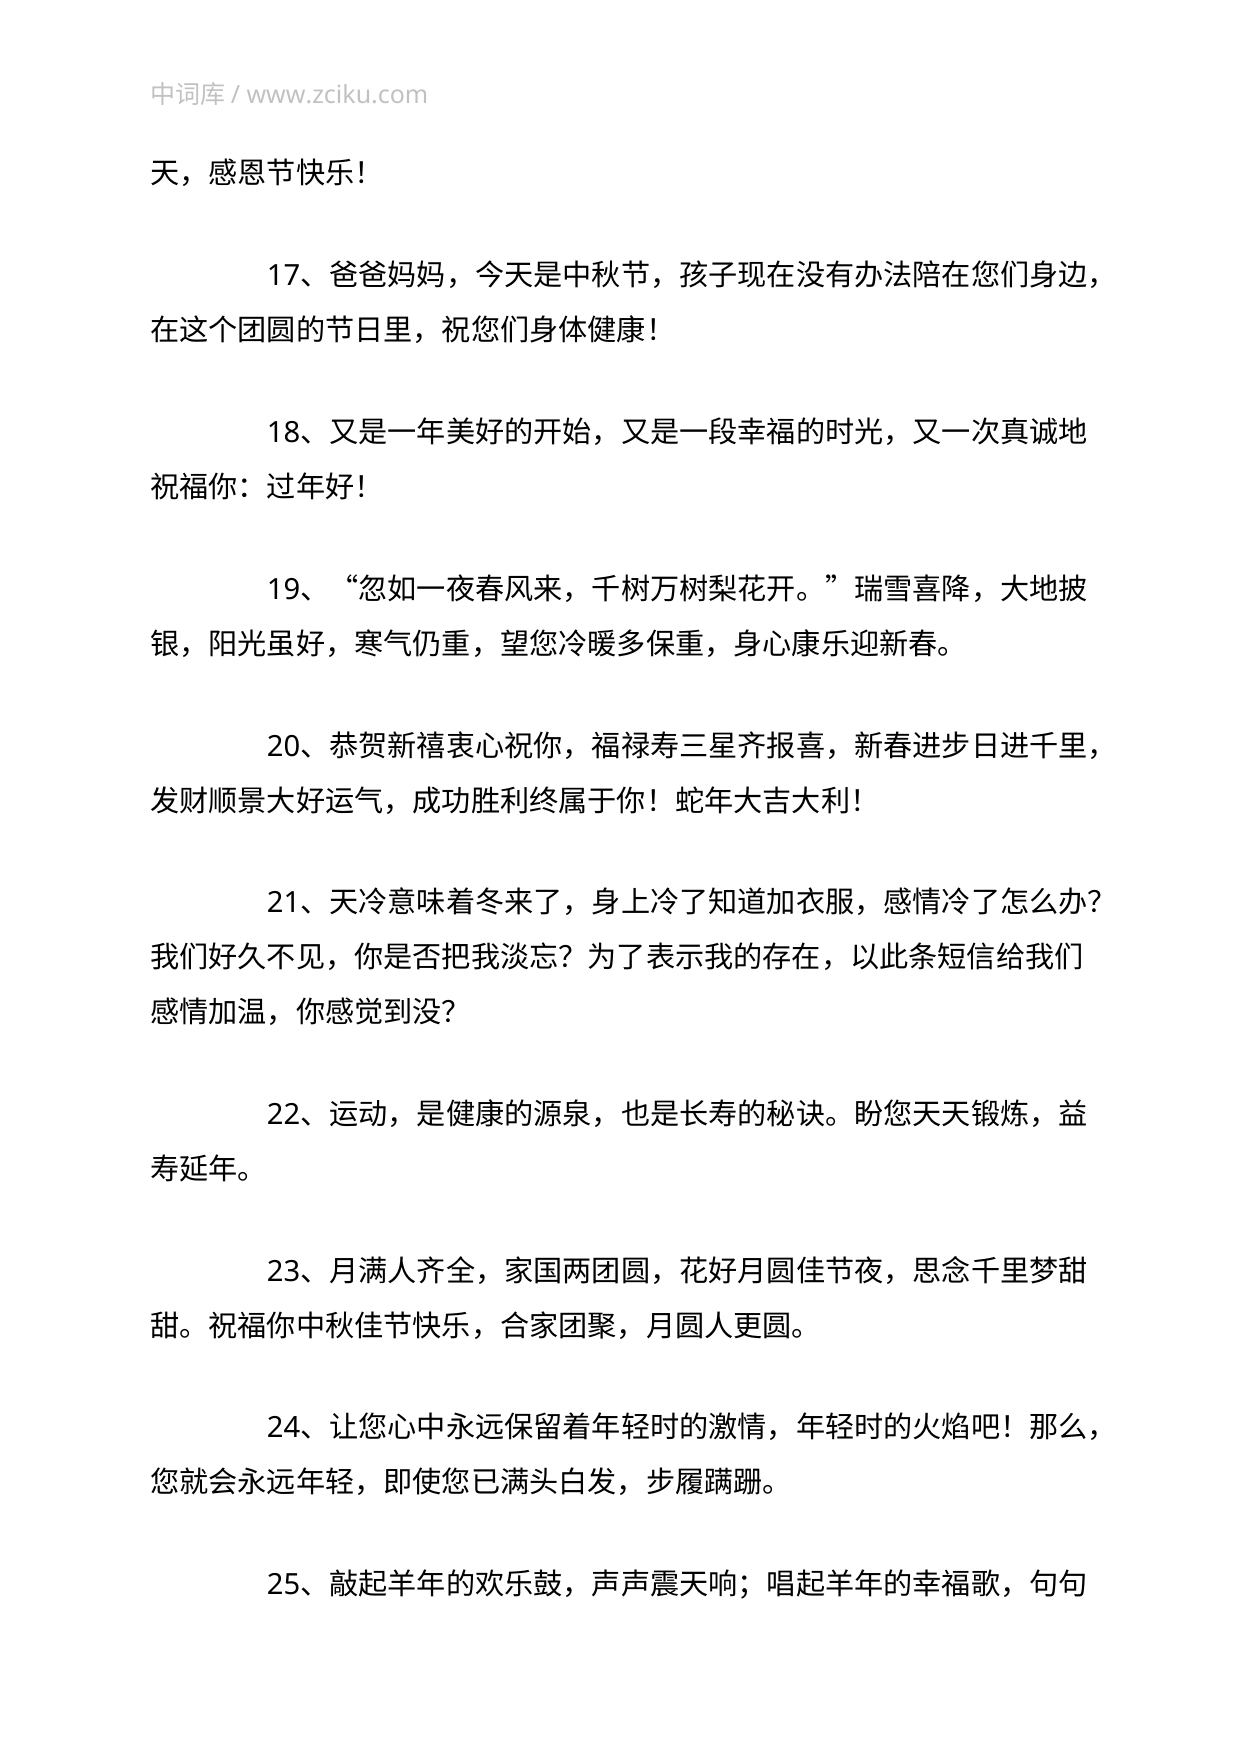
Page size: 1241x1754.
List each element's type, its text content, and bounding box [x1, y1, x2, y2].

text 23、月满人齐全，家国两团圆，花好月圆佳节夜，思念千里梦甜甜。祝福你中秋佳节快乐，合家团聚，月圆人更圆。 [150, 1247, 1090, 1344]
text 24、让您心中永远保留着年轻时的激情，年轻时的火焰吧！那么，您就会永远年轻，即使您已满头白发，步履蹒跚。 [150, 1404, 1090, 1501]
text 22、运动，是健康的源泉，也是长寿的秘诀。盼您天天锻炼，益寿延年。 [150, 1091, 1090, 1188]
text 18、又是一年美好的开始，又是一段幸福的时光，又一次真诚地祝福你：过年好！ [150, 408, 1090, 506]
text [150, 1561, 1090, 1603]
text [150, 150, 1090, 192]
text 21、天冷意味着冬来了，身上冷了知道加衣服，感情冷了怎么办？我们好久不见，你是否把我淡忘？为了表示我的存在，以此条短信给我们感情加温，你感觉到没？ [150, 879, 1090, 1031]
text 17、爸爸妈妈，今天是中秋节，孩子现在没有办法陪在您们身边，在这个团圆的节日里，祝您们身体健康！ [150, 252, 1090, 349]
text 20、恭贺新禧衷心祝你，福禄寿三星齐报喜，新春进步日进千里，发财顺景大好运气，成功胜利终属于你！蛇年大吉大利！ [150, 722, 1090, 819]
text 19、“忽如一夜春风来，千树万树梨花开。”瑞雪喜降，大地披银，阳光虽好，寒气仍重，望您冷暖多保重，身心康乐迎新春。 [150, 565, 1090, 663]
